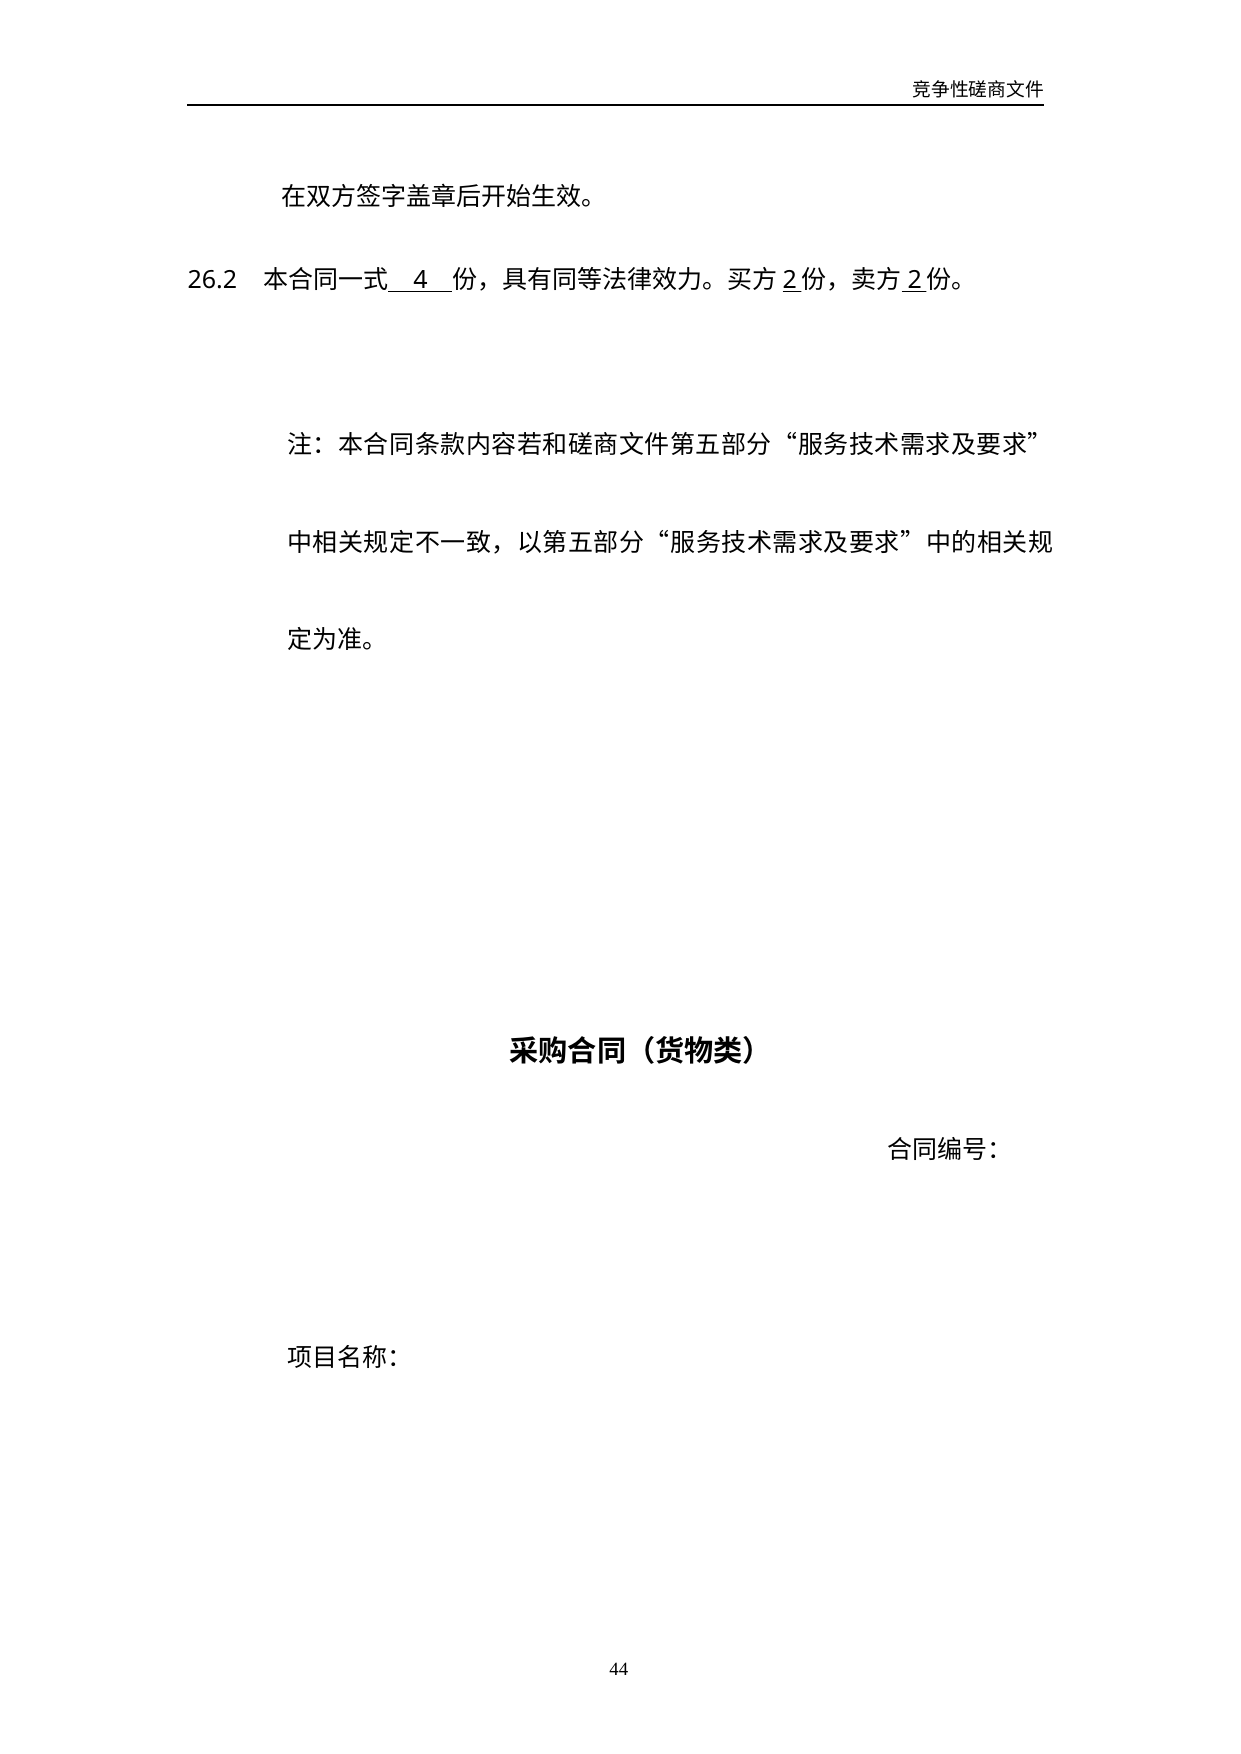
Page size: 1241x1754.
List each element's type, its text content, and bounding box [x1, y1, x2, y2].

subtitle 采购合同（货物类） [187, 1016, 1053, 1081]
text 注：本合同条款内容若和磋商文件第五部分“服务技术需求及要求”中相关规定不一致，以第五部分“服务技术需求及要求”中的相关规定为准。 [287, 410, 1053, 670]
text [187, 162, 1053, 227]
text 26.2 本合同一式 4 份，具有同等法律效力。买方2份，卖方 2份。 [187, 245, 1053, 310]
subtitle 合同编号： [187, 1130, 1053, 1166]
text 项目名称： [287, 1323, 1053, 1388]
